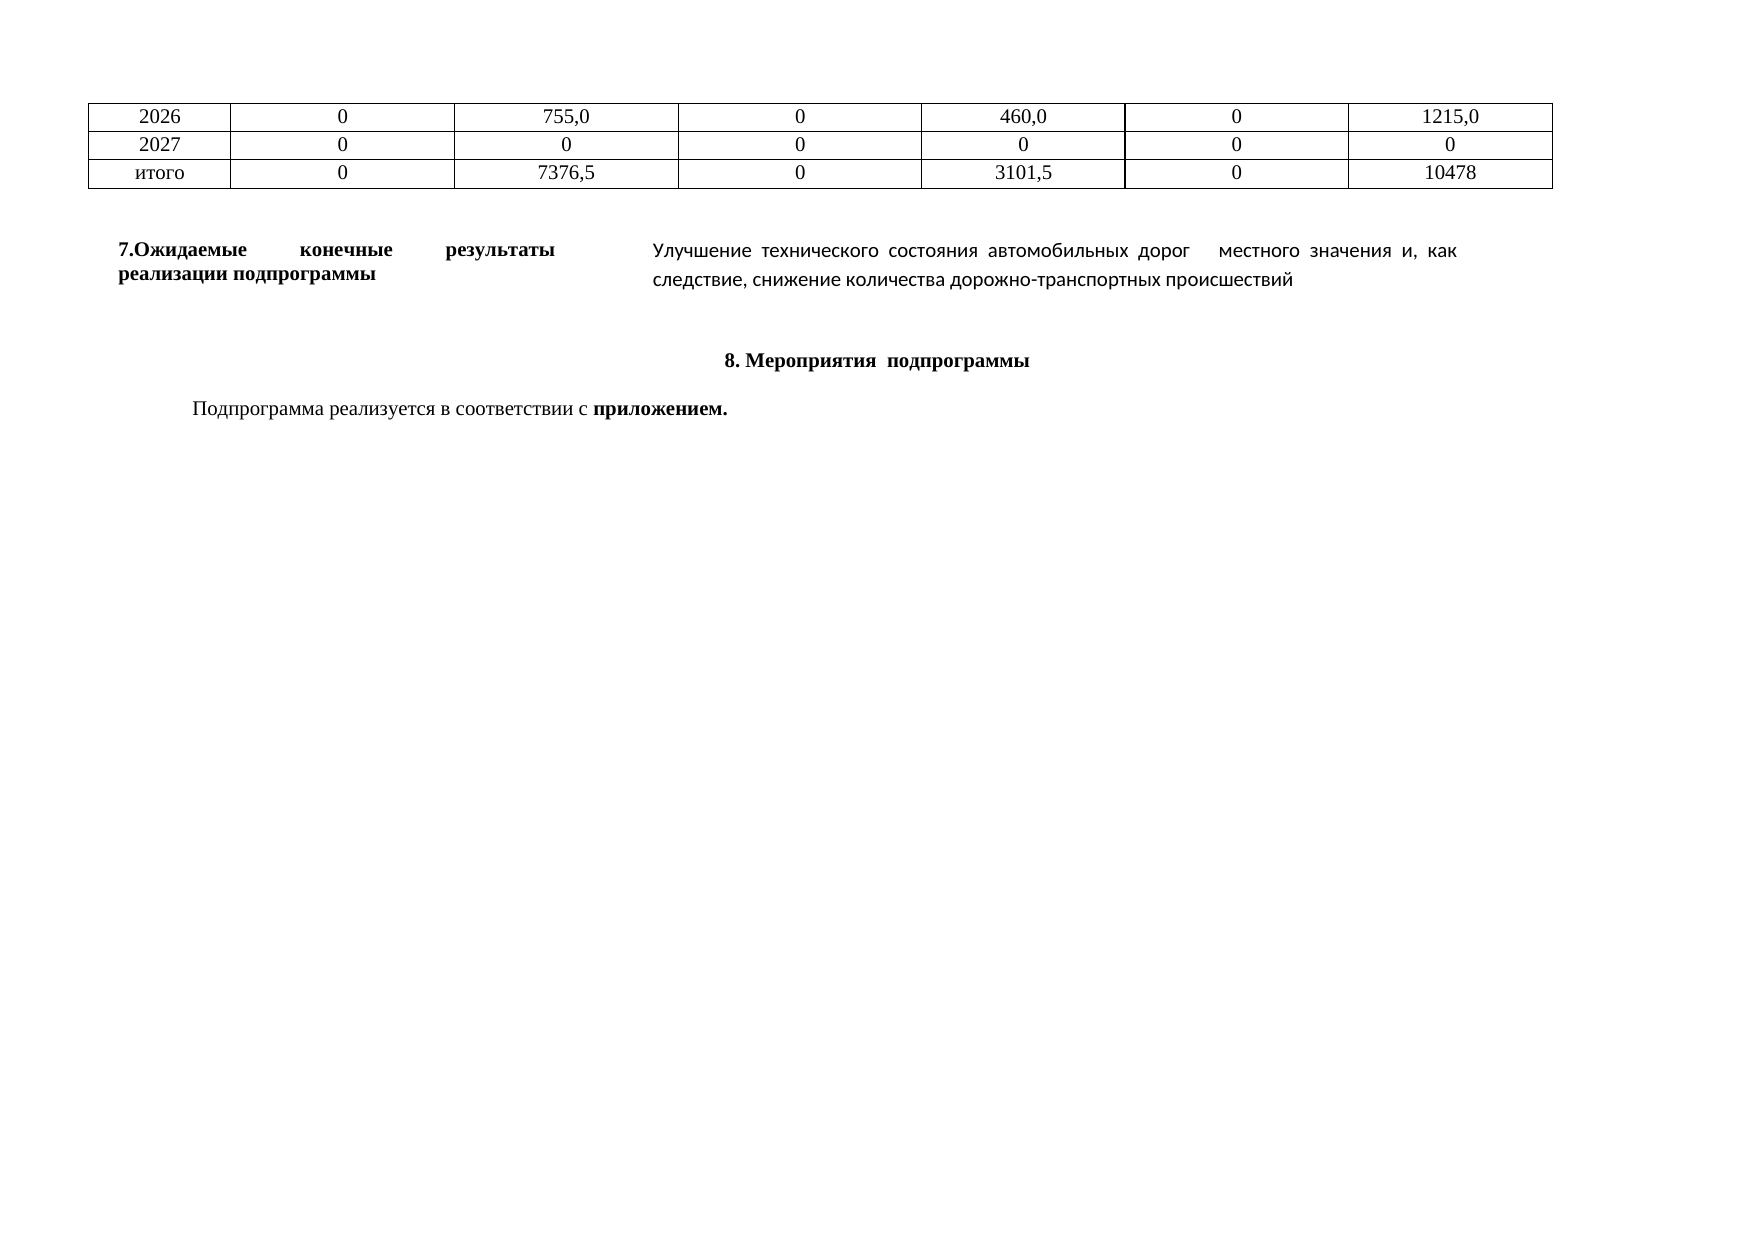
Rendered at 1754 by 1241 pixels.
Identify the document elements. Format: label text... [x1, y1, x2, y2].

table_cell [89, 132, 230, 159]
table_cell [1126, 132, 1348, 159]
text 8. Мероприятия подпрограммы [118, 348, 1636, 372]
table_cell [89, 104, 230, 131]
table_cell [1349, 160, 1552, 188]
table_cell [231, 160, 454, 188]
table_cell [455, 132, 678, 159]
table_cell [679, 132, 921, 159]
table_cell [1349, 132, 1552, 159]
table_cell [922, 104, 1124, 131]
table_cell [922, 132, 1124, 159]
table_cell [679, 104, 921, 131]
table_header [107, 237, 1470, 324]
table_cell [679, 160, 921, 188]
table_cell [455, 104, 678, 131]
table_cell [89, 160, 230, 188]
text Подпрограмма реализуется в соответствии с приложением. [118, 396, 1636, 420]
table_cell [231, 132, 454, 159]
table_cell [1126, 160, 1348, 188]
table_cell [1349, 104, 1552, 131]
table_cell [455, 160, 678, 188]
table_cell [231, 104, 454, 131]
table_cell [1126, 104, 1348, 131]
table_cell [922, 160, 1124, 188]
